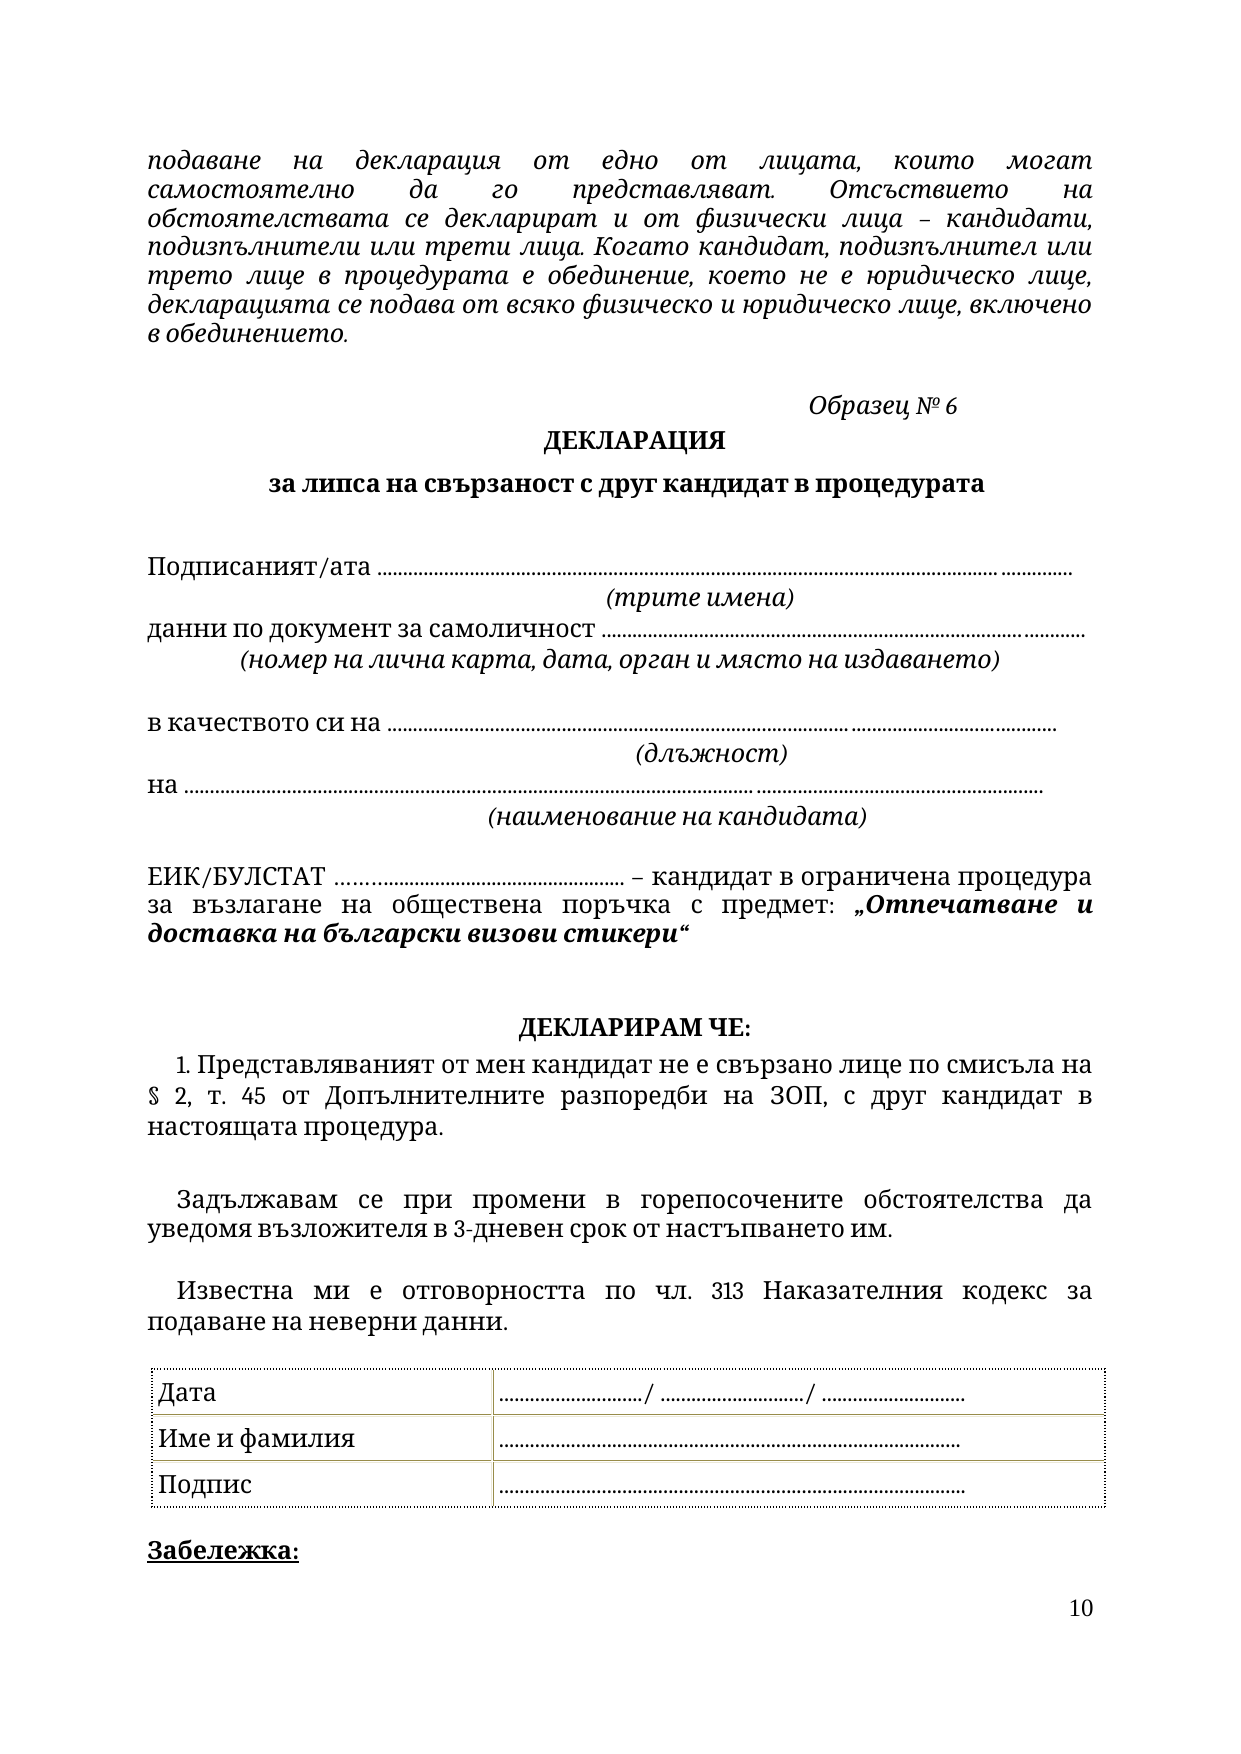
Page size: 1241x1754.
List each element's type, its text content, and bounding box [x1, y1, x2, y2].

text (трите имена) [147, 581, 1093, 613]
table_cell ........................................................................................... [494, 1463, 1104, 1506]
text (наименование на кандидата) [147, 800, 1093, 831]
text (номер на лична карта, дата, орган и място на издаването) [147, 644, 1093, 675]
text данни по документ за самоличност .............................................................................................. [147, 613, 1093, 644]
text ДЕКЛАРИРАМ ЧЕ: [147, 1011, 1093, 1042]
text в качеството си на .................................................................................................................................. [147, 706, 1093, 738]
table_header Дата [152, 1368, 493, 1413]
text (длъжност) [147, 738, 1093, 769]
text ДЕКЛАРАЦИЯ [147, 427, 1093, 455]
text Образец № 6 [147, 389, 1093, 421]
text на ....................................................................................................................................................................... [147, 769, 1093, 800]
text Известна ми е отговорността по чл. 313 Наказателния кодекс за подаване на неверни данни. [147, 1274, 1093, 1337]
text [147, 147, 1093, 348]
text за липса на свързаност с друг кандидат в процедурата [147, 470, 1093, 498]
text ЕИК/БУЛСТАТ ……….............................................. – кандидат в ограничена процедура за възлагане на обществена поръчка с предмет: „Отпечатване и доставка на български визови стикери“ [147, 863, 1093, 949]
text Забележка: [147, 1537, 1093, 1566]
table_cell .......................................................................................... [494, 1417, 1104, 1460]
text 1. Представляваният от мен кандидат не е свързано лице по смисъла на § 2, т. 45 от Допълнителните разпоредби на ЗОП, с друг кандидат в настоящата процедура. [147, 1048, 1093, 1142]
text Задължавам се при промени в горепосочените обстоятелства да уведомя възложителя в 3-дневен срок от настъпването им. [147, 1186, 1093, 1243]
table_cell Подпис [152, 1463, 491, 1506]
table_header ............................/ ............................/ ............................ [493, 1368, 1104, 1413]
table_cell Име и фамилия [152, 1414, 491, 1460]
text Подписаният/ата ....................................................................................................................................... [147, 550, 1093, 581]
